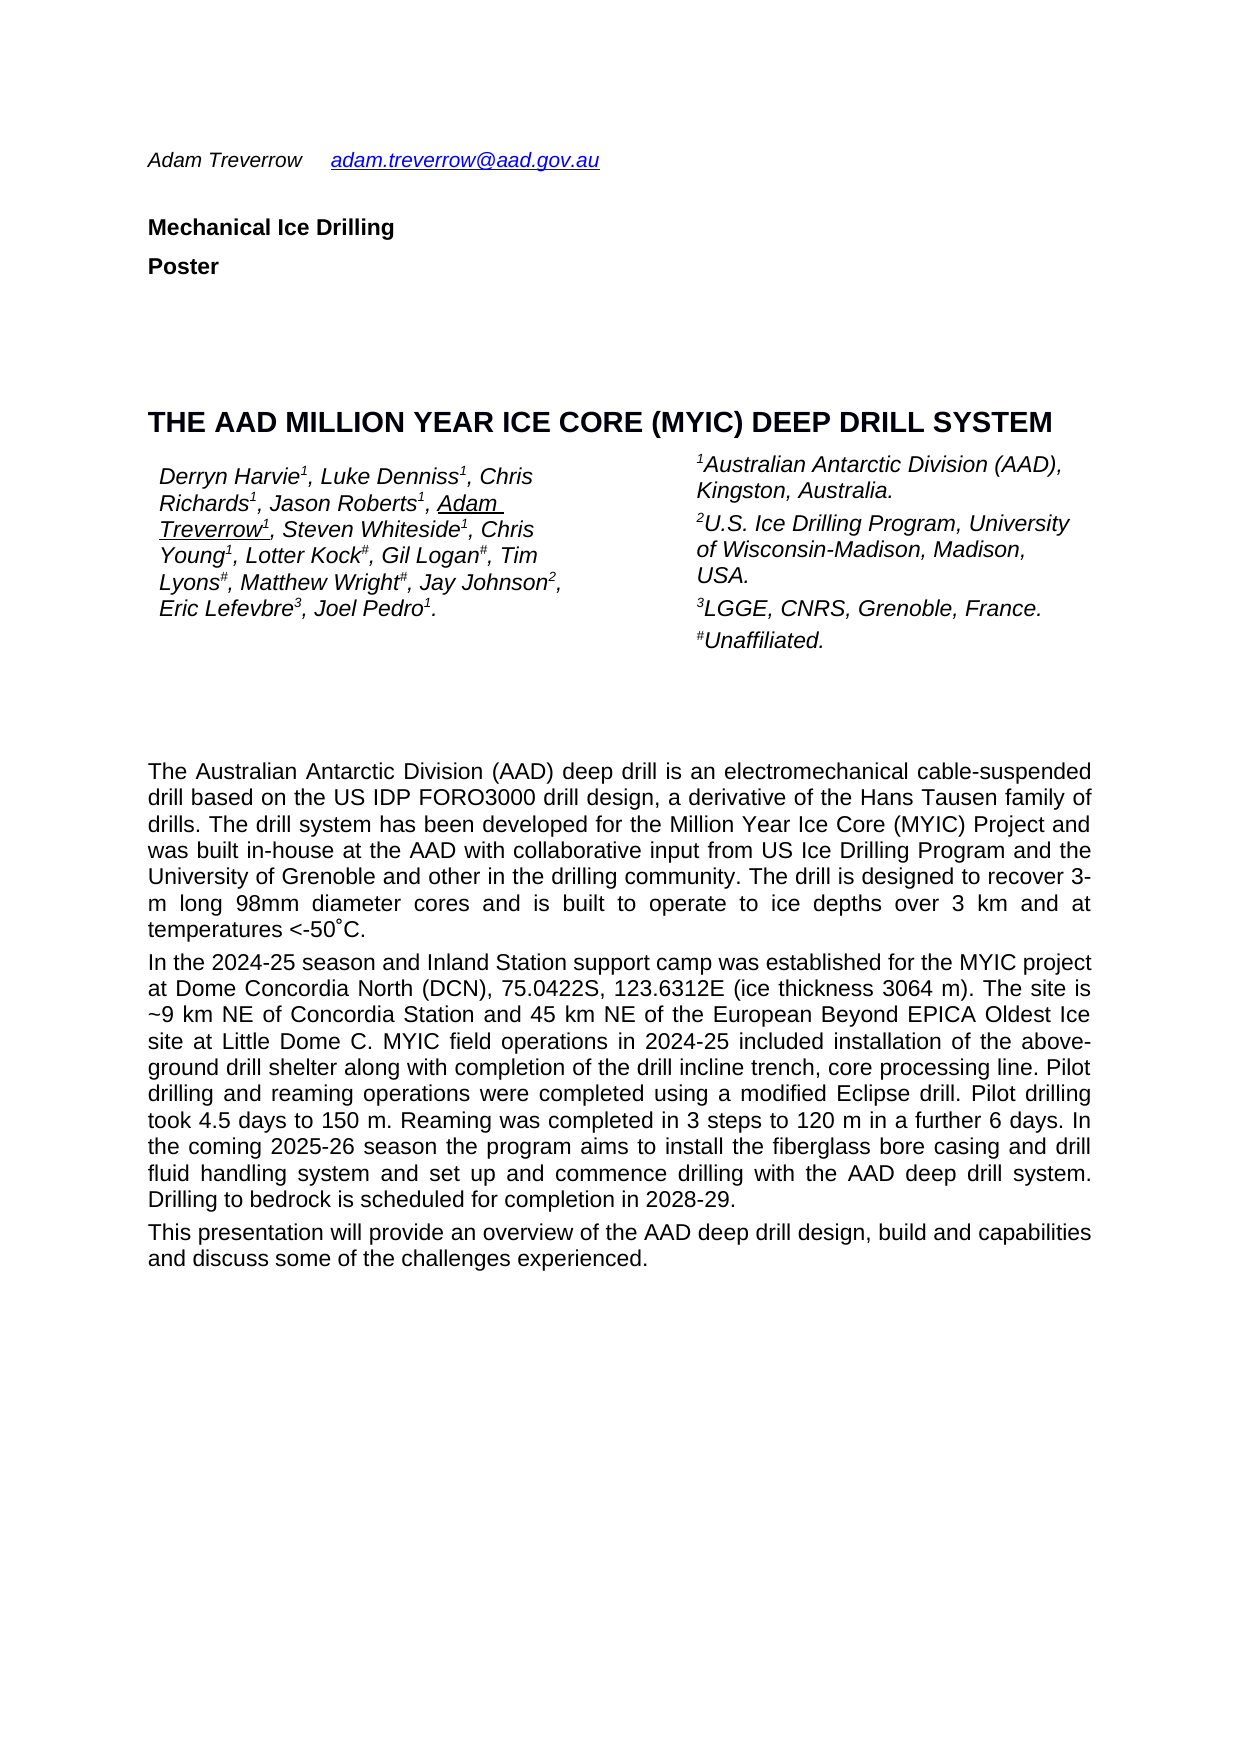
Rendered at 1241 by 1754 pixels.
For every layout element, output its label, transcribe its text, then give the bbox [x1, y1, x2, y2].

table_header 1Australian Antarctic Division (AAD), Kingston, Australia. 2U.S. Ice Drilling Program, University of Wisconsin-Madison, Madison, USA. 3LGGE, CNRS, Grenoble, France. #Unaffiliated. [620, 451, 1092, 725]
table_header Derryn Harvie1, Luke Denniss1, Chris Richards1, Jason Roberts1, Adam Treverrow1, Steven Whiteside1, Chris Young1, Lotter Kock#, Gil Logan#, Tim Lyons#, Matthew Wright#, Jay Johnson2, Eric Lefevbre3, Joel Pedro1. [148, 451, 620, 725]
subtitle Poster [148, 253, 1045, 279]
text In the 2024-25 season and Inland Station support camp was established for the MYIC project at Dome Concordia North (DCN), 75.0422S, 123.6312E (ice thickness 3064 m). The site is ~9 km NE of Concordia Station and 45 km NE of the European Beyond EPICA Oldest Ice site at Little Dome C. MYIC field operations in 2024-25 included installation of the above-ground drill shelter along with completion of the drill incline trench, core processing line. Pilot drilling and reaming operations were completed using a modified Eclipse drill. Pilot drilling took 4.5 days to 150 m. Reaming was completed in 3 steps to 120 m in a further 6 days. In the coming 2025-26 season the program aims to install the fiberglass bore casing and drill fluid handling system and set up and commence drilling with the AAD deep drill system. Drilling to bedrock is scheduled for completion in 2028-29. [148, 949, 1092, 1212]
text The Australian Antarctic Division (AAD) deep drill is an electromechanical cable-suspended drill based on the US IDP FORO3000 drill design, a derivative of the Hans Tausen family of drills. The drill system has been developed for the Million Year Ice Core (MYIC) Project and was built in-house at the AAD with collaborative input from US Ice Drilling Program and the University of Grenoble and other in the drilling community. The drill is designed to recover 3-m long 98mm diameter cores and is built to operate to ice depths over 3 km and at temperatures <-50˚C. [148, 758, 1092, 942]
text Adam Treverrow adam.treverrow@aad.gov.au [148, 148, 1092, 172]
subtitle The AAD Million Year Ice Core (MYIC) Deep Drill System [148, 404, 1092, 438]
text This presentation will provide an overview of the AAD deep drill design, build and capabilities and discuss some of the challenges experienced. [148, 1218, 1092, 1271]
subtitle Mechanical Ice Drilling [148, 214, 1045, 241]
